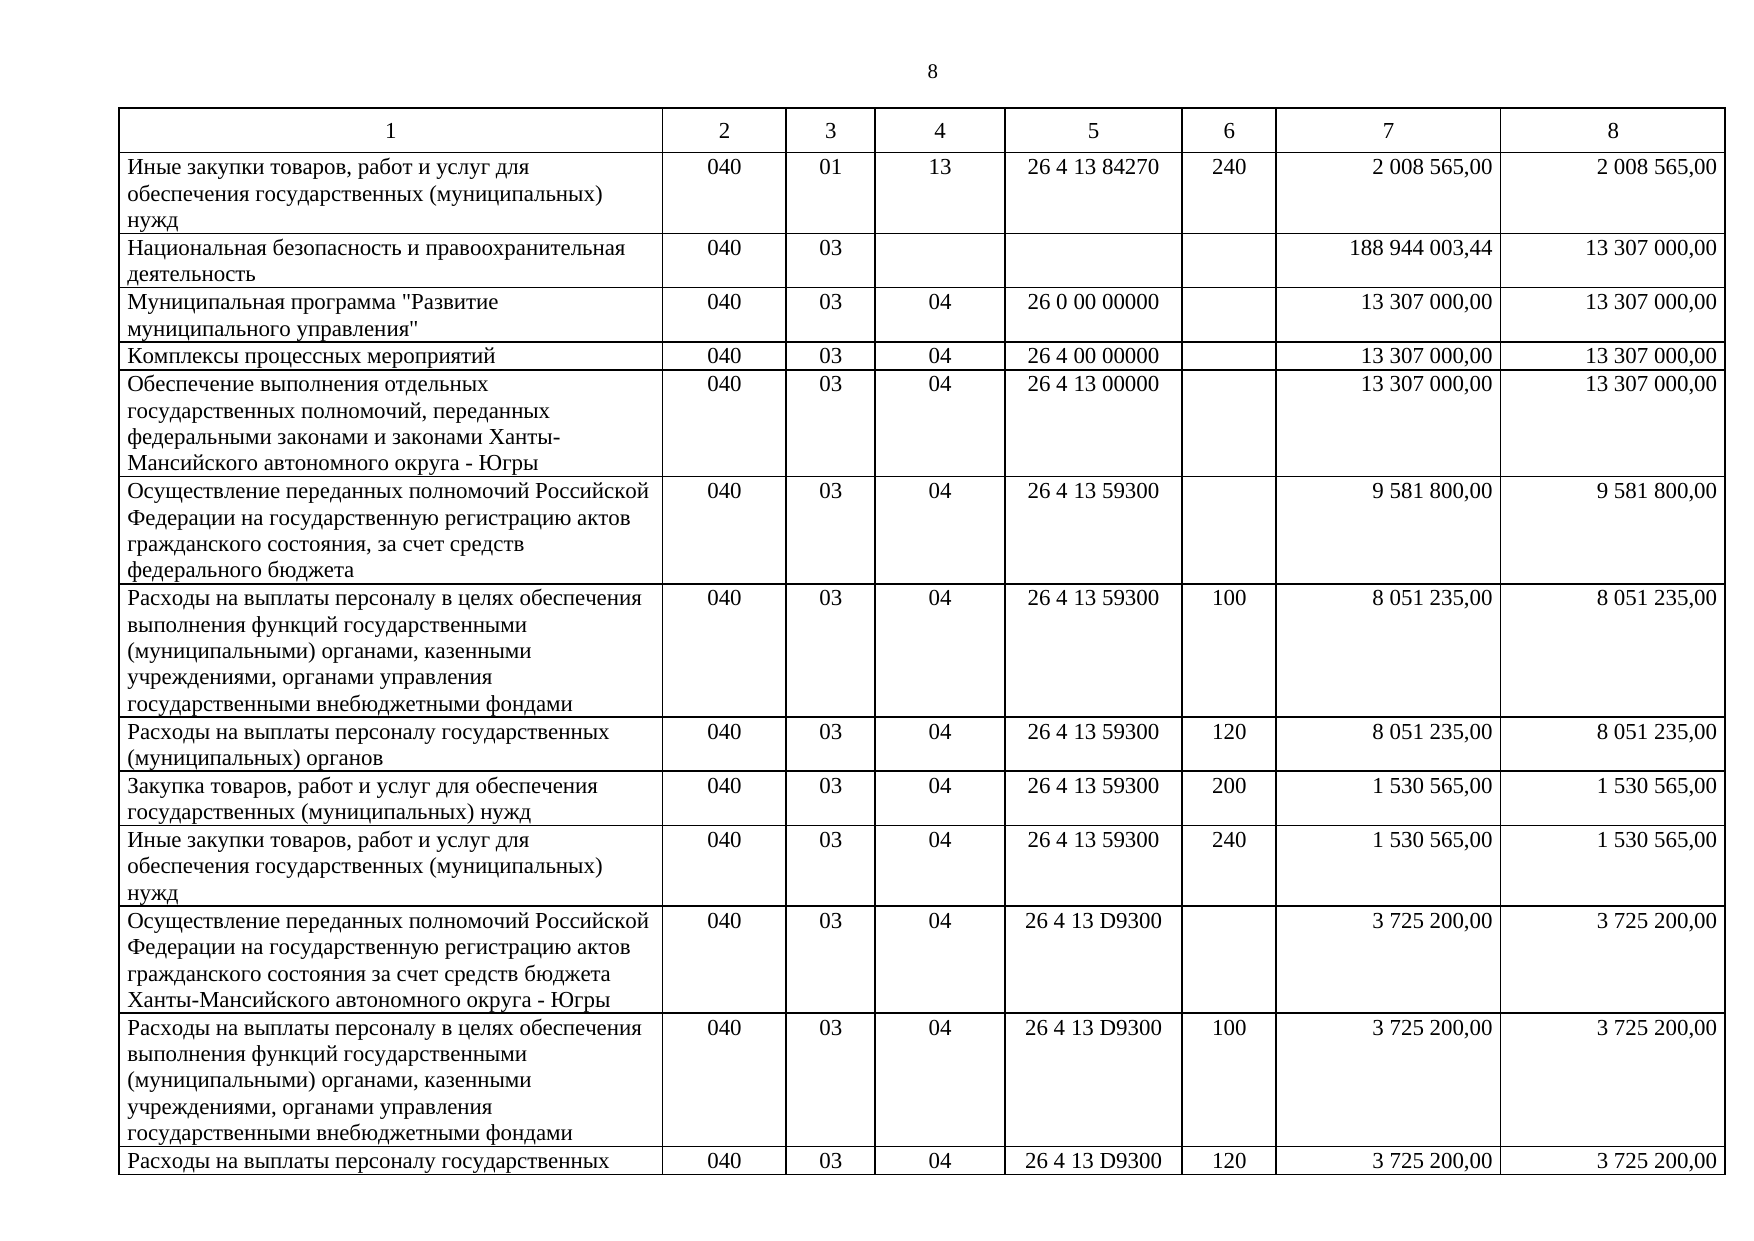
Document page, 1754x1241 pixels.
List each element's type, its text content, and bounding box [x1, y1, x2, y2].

table_cell 040 [663, 718, 785, 770]
table_header [787, 109, 874, 152]
table_cell 13 307 000,00 [1501, 288, 1724, 341]
table_cell 04 [876, 288, 1004, 341]
table_cell 1 530 565,00 [1501, 772, 1724, 825]
table_cell 04 [876, 371, 1004, 476]
table_cell 26 4 13 D9300 [1006, 1014, 1181, 1146]
table_cell 2 008 565,00 [1277, 153, 1500, 232]
table_header [1183, 109, 1275, 152]
table_cell 120 [1183, 1147, 1275, 1173]
table_cell 1 530 565,00 [1277, 826, 1500, 905]
table_cell [1183, 907, 1275, 1012]
table_cell 040 [663, 477, 785, 583]
table_cell 040 [663, 153, 785, 232]
table_header [1277, 109, 1500, 152]
table_cell 9 581 800,00 [1277, 477, 1500, 583]
table_cell 120 [1183, 718, 1275, 770]
table_header [876, 109, 1004, 152]
table_cell 03 [787, 907, 874, 1012]
table_cell Закупка товаров, работ и услуг для обеспечения государственных (муниципальных) нужд [120, 772, 662, 825]
table_header [1006, 109, 1181, 152]
table_cell [1183, 343, 1275, 369]
table_cell 13 [876, 153, 1004, 232]
table_cell 100 [1183, 585, 1275, 716]
table_cell 03 [787, 1147, 874, 1173]
table_cell 26 4 13 00000 [1006, 371, 1181, 476]
table_cell 3 725 200,00 [1501, 907, 1724, 1012]
table_cell 03 [787, 477, 874, 583]
table_cell 04 [876, 343, 1004, 369]
table_cell Обеспечение выполнения отдельных государственных полномочий, переданных федеральными законами и законами Ханты-Мансийского автономного округа - Югры [120, 371, 662, 476]
table_cell 04 [876, 826, 1004, 905]
table_cell 13 307 000,00 [1501, 343, 1724, 369]
table_cell 3 725 200,00 [1501, 1014, 1724, 1146]
table_cell 26 4 13 59300 [1006, 826, 1181, 905]
table_cell 8 051 235,00 [1277, 585, 1500, 716]
table_cell [1183, 234, 1275, 287]
table_cell 8 051 235,00 [1501, 585, 1724, 716]
table_cell 3 725 200,00 [1277, 1147, 1500, 1173]
table_cell 26 4 13 84270 [1006, 153, 1181, 232]
table_cell Комплексы процессных мероприятий [120, 343, 662, 369]
table_cell [1183, 288, 1275, 341]
table_cell 26 4 13 59300 [1006, 772, 1181, 825]
table_cell [1006, 234, 1181, 287]
table_cell 3 725 200,00 [1501, 1147, 1724, 1173]
table_cell 8 051 235,00 [1501, 718, 1724, 770]
table_cell 2 008 565,00 [1501, 153, 1724, 232]
table_cell 188 944 003,44 [1277, 234, 1500, 287]
table_cell 01 [787, 153, 874, 232]
table_cell Иные закупки товаров, работ и услуг для обеспечения государственных (муниципальных) нужд [120, 826, 662, 905]
table_cell 03 [787, 288, 874, 341]
table_cell 13 307 000,00 [1277, 343, 1500, 369]
table_cell Муниципальная программа "Развитие муниципального управления" [120, 288, 662, 341]
table_cell 04 [876, 1014, 1004, 1146]
table_cell 13 307 000,00 [1277, 371, 1500, 476]
table_cell 03 [787, 1014, 874, 1146]
table_cell 040 [663, 371, 785, 476]
table_cell 04 [876, 907, 1004, 1012]
table_cell [876, 234, 1004, 287]
table_cell 03 [787, 585, 874, 716]
table_cell 03 [787, 772, 874, 825]
table_cell 240 [1183, 153, 1275, 232]
table_cell 04 [876, 772, 1004, 825]
table_cell Осуществление переданных полномочий Российской Федерации на государственную регистрацию актов гражданского состояния, за счет средств федерального бюджета [120, 477, 662, 583]
table_cell 8 051 235,00 [1277, 718, 1500, 770]
table_cell 03 [787, 371, 874, 476]
table_cell 200 [1183, 772, 1275, 825]
table_cell 3 725 200,00 [1277, 907, 1500, 1012]
table_header [1501, 109, 1724, 152]
table_cell 1 530 565,00 [1501, 826, 1724, 905]
table_cell 040 [663, 907, 785, 1012]
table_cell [120, 1147, 662, 1173]
table_cell 03 [787, 234, 874, 287]
table_cell 26 4 13 D9300 [1006, 907, 1181, 1012]
table_cell 26 4 13 59300 [1006, 477, 1181, 583]
table_cell 040 [663, 288, 785, 341]
table_cell 13 307 000,00 [1501, 371, 1724, 476]
table_cell 26 4 13 59300 [1006, 718, 1181, 770]
table_cell Осуществление переданных полномочий Российской Федерации на государственную регистрацию актов гражданского состояния за счет средств бюджета Ханты-Мансийского автономного округа - Югры [120, 907, 662, 1012]
table_cell 04 [876, 1147, 1004, 1173]
table_cell 040 [663, 772, 785, 825]
table_cell 04 [876, 585, 1004, 716]
table_cell 26 4 00 00000 [1006, 343, 1181, 369]
table_cell 040 [663, 1147, 785, 1173]
table_cell [1183, 477, 1275, 583]
table_cell Расходы на выплаты персоналу в целях обеспечения выполнения функций государственными (муниципальными) органами, казенными учреждениями, органами управления государственными внебюджетными фондами [120, 1014, 662, 1146]
table_header [120, 109, 662, 152]
table_header [663, 109, 785, 152]
table_cell 040 [663, 234, 785, 287]
table_cell 26 0 00 00000 [1006, 288, 1181, 341]
table_cell 040 [663, 826, 785, 905]
table_cell 13 307 000,00 [1277, 288, 1500, 341]
table_cell Расходы на выплаты персоналу государственных (муниципальных) органов [120, 718, 662, 770]
table_cell 040 [663, 343, 785, 369]
table_cell Национальная безопасность и правоохранительная деятельность [120, 234, 662, 287]
table_cell Расходы на выплаты персоналу в целях обеспечения выполнения функций государственными (муниципальными) органами, казенными учреждениями, органами управления государственными внебюджетными фондами [120, 585, 662, 716]
table_cell 3 725 200,00 [1277, 1014, 1500, 1146]
table_cell 04 [876, 477, 1004, 583]
table_cell 13 307 000,00 [1501, 234, 1724, 287]
table_cell 240 [1183, 826, 1275, 905]
table_cell 1 530 565,00 [1277, 772, 1500, 825]
table_cell 03 [787, 826, 874, 905]
table_cell [1183, 371, 1275, 476]
table_cell 9 581 800,00 [1501, 477, 1724, 583]
table_cell 26 4 13 D9300 [1006, 1147, 1181, 1173]
table_cell Иные закупки товаров, работ и услуг для обеспечения государственных (муниципальных) нужд [120, 153, 662, 232]
table_cell 26 4 13 59300 [1006, 585, 1181, 716]
table_cell 100 [1183, 1014, 1275, 1146]
table_cell 04 [876, 718, 1004, 770]
table_cell 040 [663, 1014, 785, 1146]
table_cell 03 [787, 343, 874, 369]
table_cell 040 [663, 585, 785, 716]
table_cell 03 [787, 718, 874, 770]
